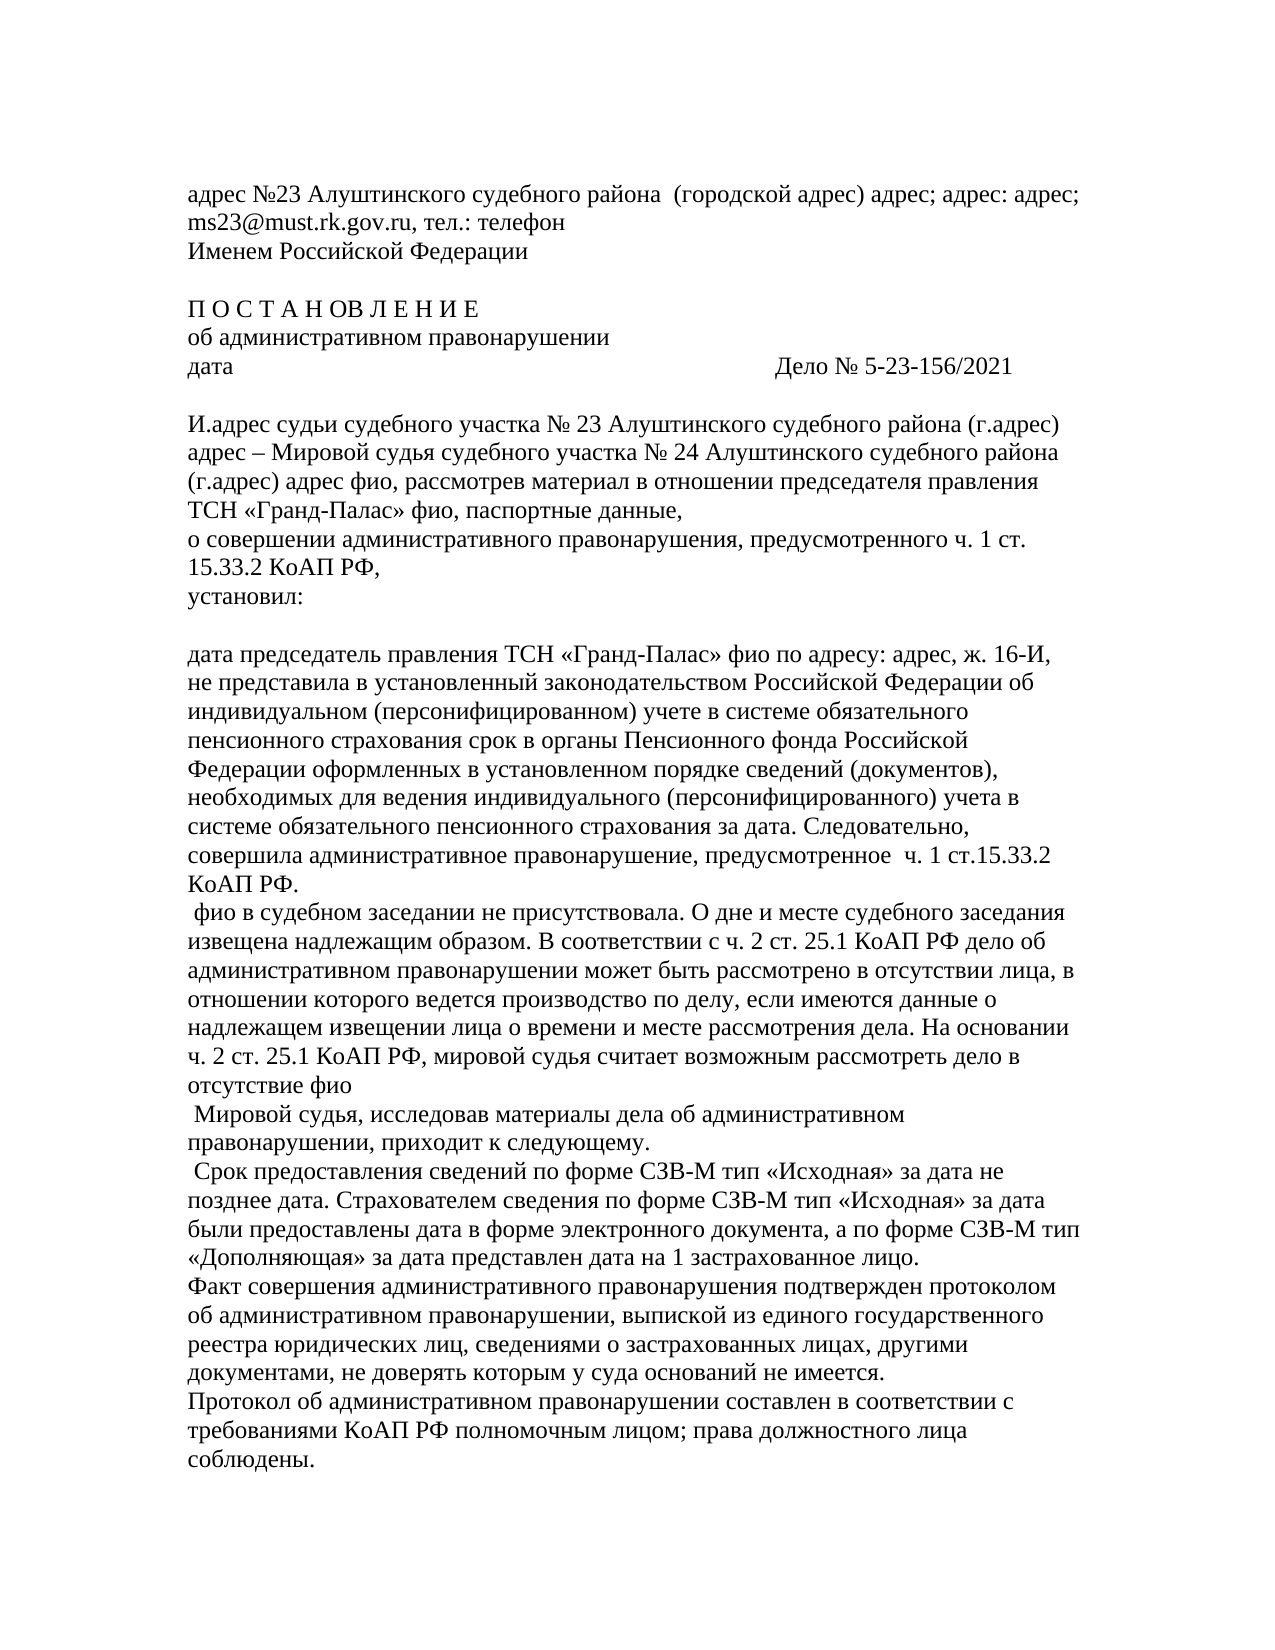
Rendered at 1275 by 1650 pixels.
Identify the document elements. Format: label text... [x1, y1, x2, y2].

text об административном правонарушении [187, 322, 1087, 351]
text дата Дело № 5-23-156/2021 [187, 351, 1087, 380]
text П О С Т А Н ОВ Л Е Н И Е [187, 294, 1087, 322]
text фио в судебном заседании не присутствовала. О дне и месте судебного заседания извещена надлежащим образом. В соответствии с ч. 2 ст. 25.1 КоАП РФ дело об административном правонарушении может быть рассмотрено в отсутствии лица, в отношении которого ведется производство по делу, если имеются данные о надлежащем извещении лица о времени и месте рассмотрения дела. На основании ч. 2 ст. 25.1 КоАП РФ, мировой судья считает возможным рассмотреть дело в отсутствие фио [187, 897, 1087, 1099]
text Именем Российской Федерации [187, 236, 1087, 265]
text Мировой судья, исследовав материалы дела об административном правонарушении, приходит к следующему. [187, 1099, 1087, 1156]
text установил: [187, 581, 1087, 610]
text И.адрес судьи судебного участка № 23 Алуштинского судебного района (г.адрес) адрес – Мировой судья судебного участка № 24 Алуштинского судебного района (г.адрес) адрес фио, рассмотрев материал в отношении председателя правления ТСН «Гранд-Палас» фио, паспортные данные, [187, 409, 1087, 524]
text Протокол об административном правонарушении составлен в соответствии с требованиями КоАП РФ полномочным лицом; права должностного лица соблюдены. [187, 1386, 1087, 1472]
text адрес №23 Алуштинского судебного района (городской адрес) адрес; адрес: адрес; ms23@must.rk.gov.ru, тел.: телефон [187, 179, 1087, 236]
text Срок предоставления сведений по форме СЗВ-М тип «Исходная» за дата не позднее дата. Страхователем сведения по форме СЗВ-М тип «Исходная» за дата были предоставлены дата в форме электронного документа, а по форме СЗВ-М тип «Дополняющая» за дата представлен дата на 1 застрахованное лицо. [187, 1156, 1087, 1271]
text Факт совершения административного правонарушения подтвержден протоколом об административном правонарушении, выпиской из единого государственного реестра юридических лиц, сведениями о застрахованных лицах, другими документами, не доверять которым у суда оснований не имеется. [187, 1271, 1087, 1386]
text о совершении административного правонарушения, предусмотренного ч. 1 ст. 15.33.2 КоАП РФ, [187, 524, 1087, 581]
text дата председатель правления ТСН «Гранд-Палас» фио по адресу: адрес, ж. 16-И, не представила в установленный законодательством Российской Федерации об индивидуальном (персонифицированном) учете в системе обязательного пенсионного страхования срок в органы Пенсионного фонда Российской Федерации оформленных в установленном порядке сведений (документов), необходимых для ведения индивидуального (персонифицированного) учета в системе обязательного пенсионного страхования за дата. Следовательно, совершила административное правонарушение, предусмотренное ч. 1 ст.15.33.2 КоАП РФ. [187, 639, 1087, 897]
